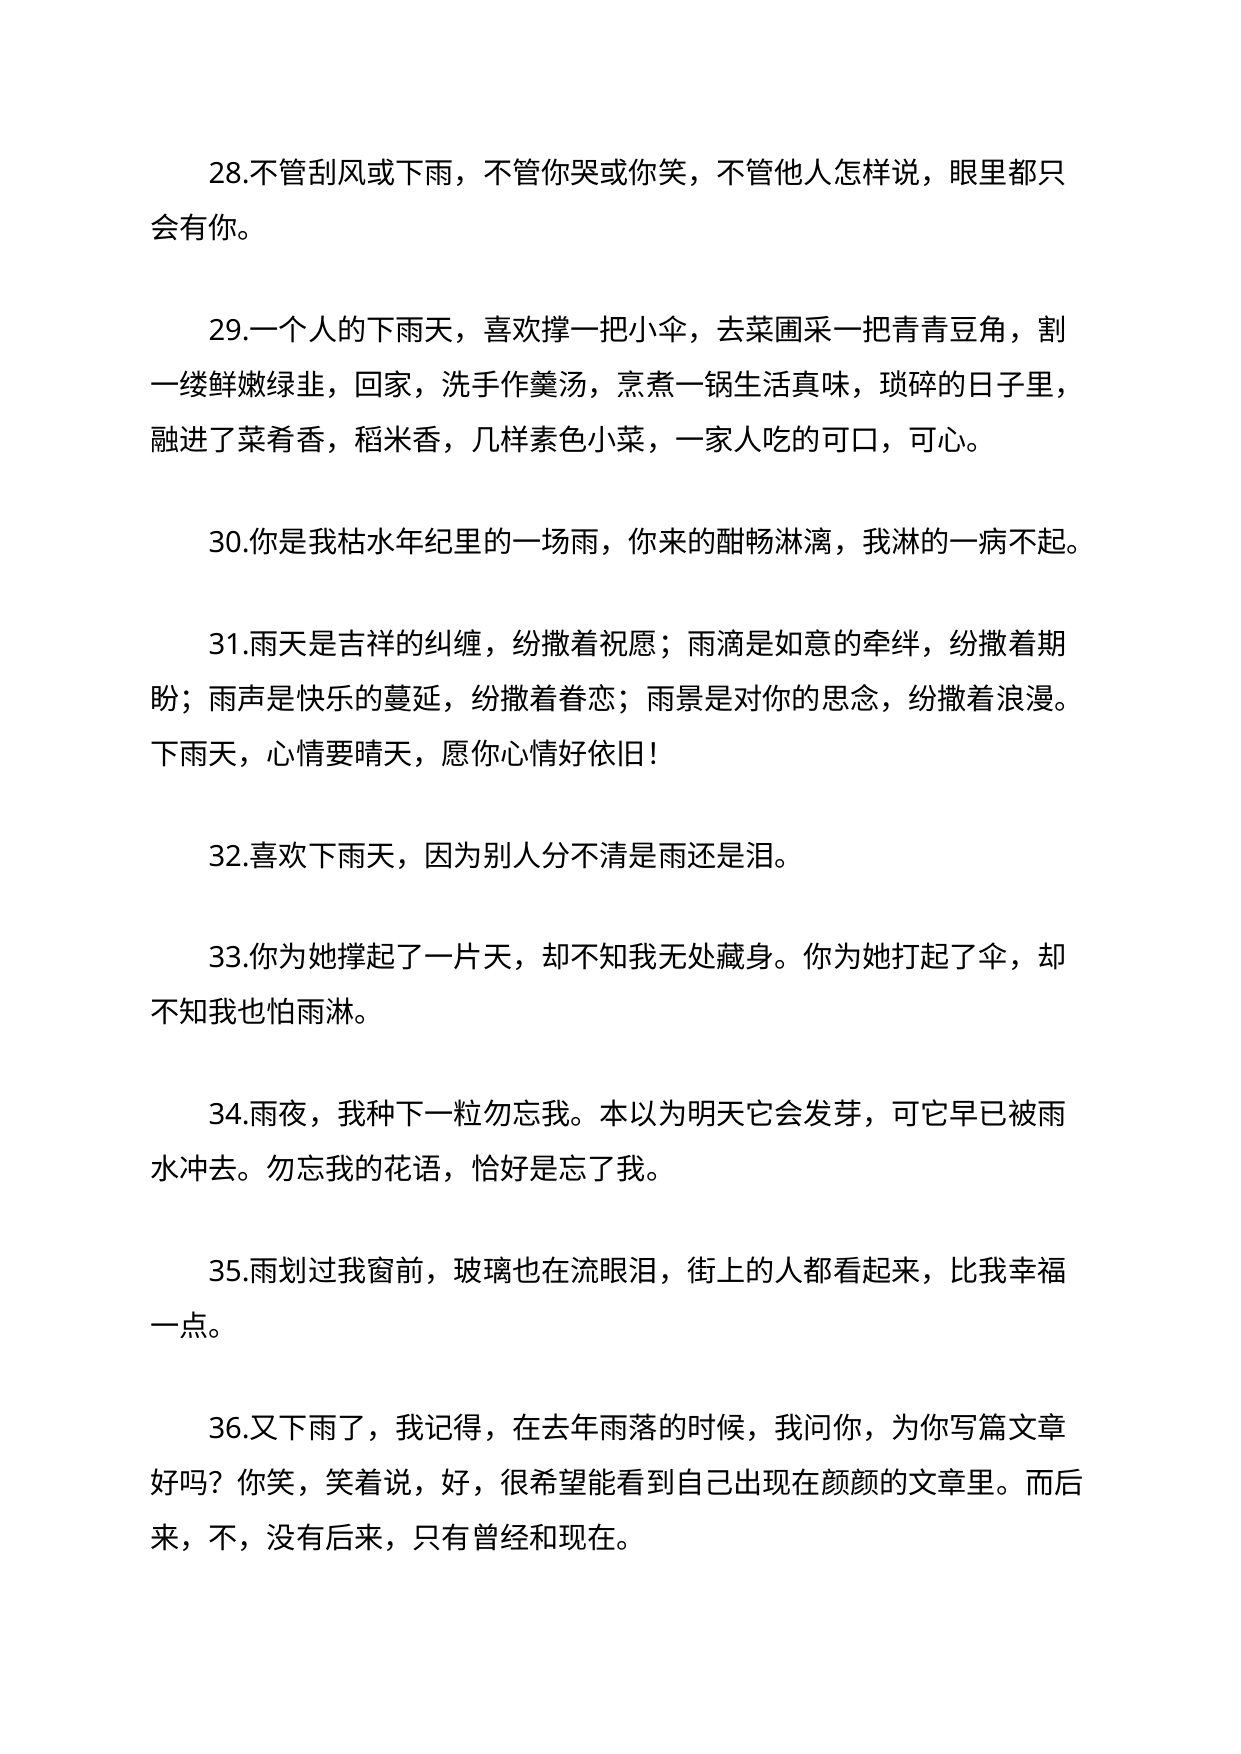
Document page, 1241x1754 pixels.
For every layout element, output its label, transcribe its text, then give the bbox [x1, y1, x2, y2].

text 35.雨划过我窗前，玻璃也在流眼泪，街上的人都看起来，比我幸福一点。 [150, 1248, 1090, 1345]
text 33.你为她撑起了一片天，却不知我无处藏身。你为她打起了伞，却不知我也怕雨淋。 [150, 934, 1090, 1031]
text 36.又下雨了，我记得，在去年雨落的时候，我问你，为你写篇文章好吗？你笑，笑着说，好，很希望能看到自己出现在颜颜的文章里。而后来，不，没有后来，只有曾经和现在。 [150, 1404, 1090, 1557]
text 32.喜欢下雨天，因为别人分不清是雨还是泪。 [150, 832, 1090, 874]
text 31.雨天是吉祥的纠缠，纷撒着祝愿；雨滴是如意的牵绊，纷撒着期盼；雨声是快乐的蔓延，纷撒着眷恋；雨景是对你的思念，纷撒着浪漫。下雨天，心情要晴天，愿你心情好依旧！ [150, 620, 1090, 773]
text 34.雨夜，我种下一粒勿忘我。本以为明天它会发芽，可它早已被雨水冲去。勿忘我的花语，恰好是忘了我。 [150, 1091, 1090, 1188]
text 30.你是我枯水年纪里的一场雨，你来的酣畅淋漓，我淋的一病不起。 [150, 518, 1090, 561]
text 29.一个人的下雨天，喜欢撑一把小伞，去菜圃采一把青青豆角，割一缕鲜嫩绿韭，回家，洗手作羹汤，烹煮一锅生活真味，琐碎的日子里，融进了菜肴香，稻米香，几样素色小菜，一家人吃的可口，可心。 [150, 307, 1090, 459]
text 28.不管刮风或下雨，不管你哭或你笑，不管他人怎样说，眼里都只会有你。 [150, 150, 1090, 247]
